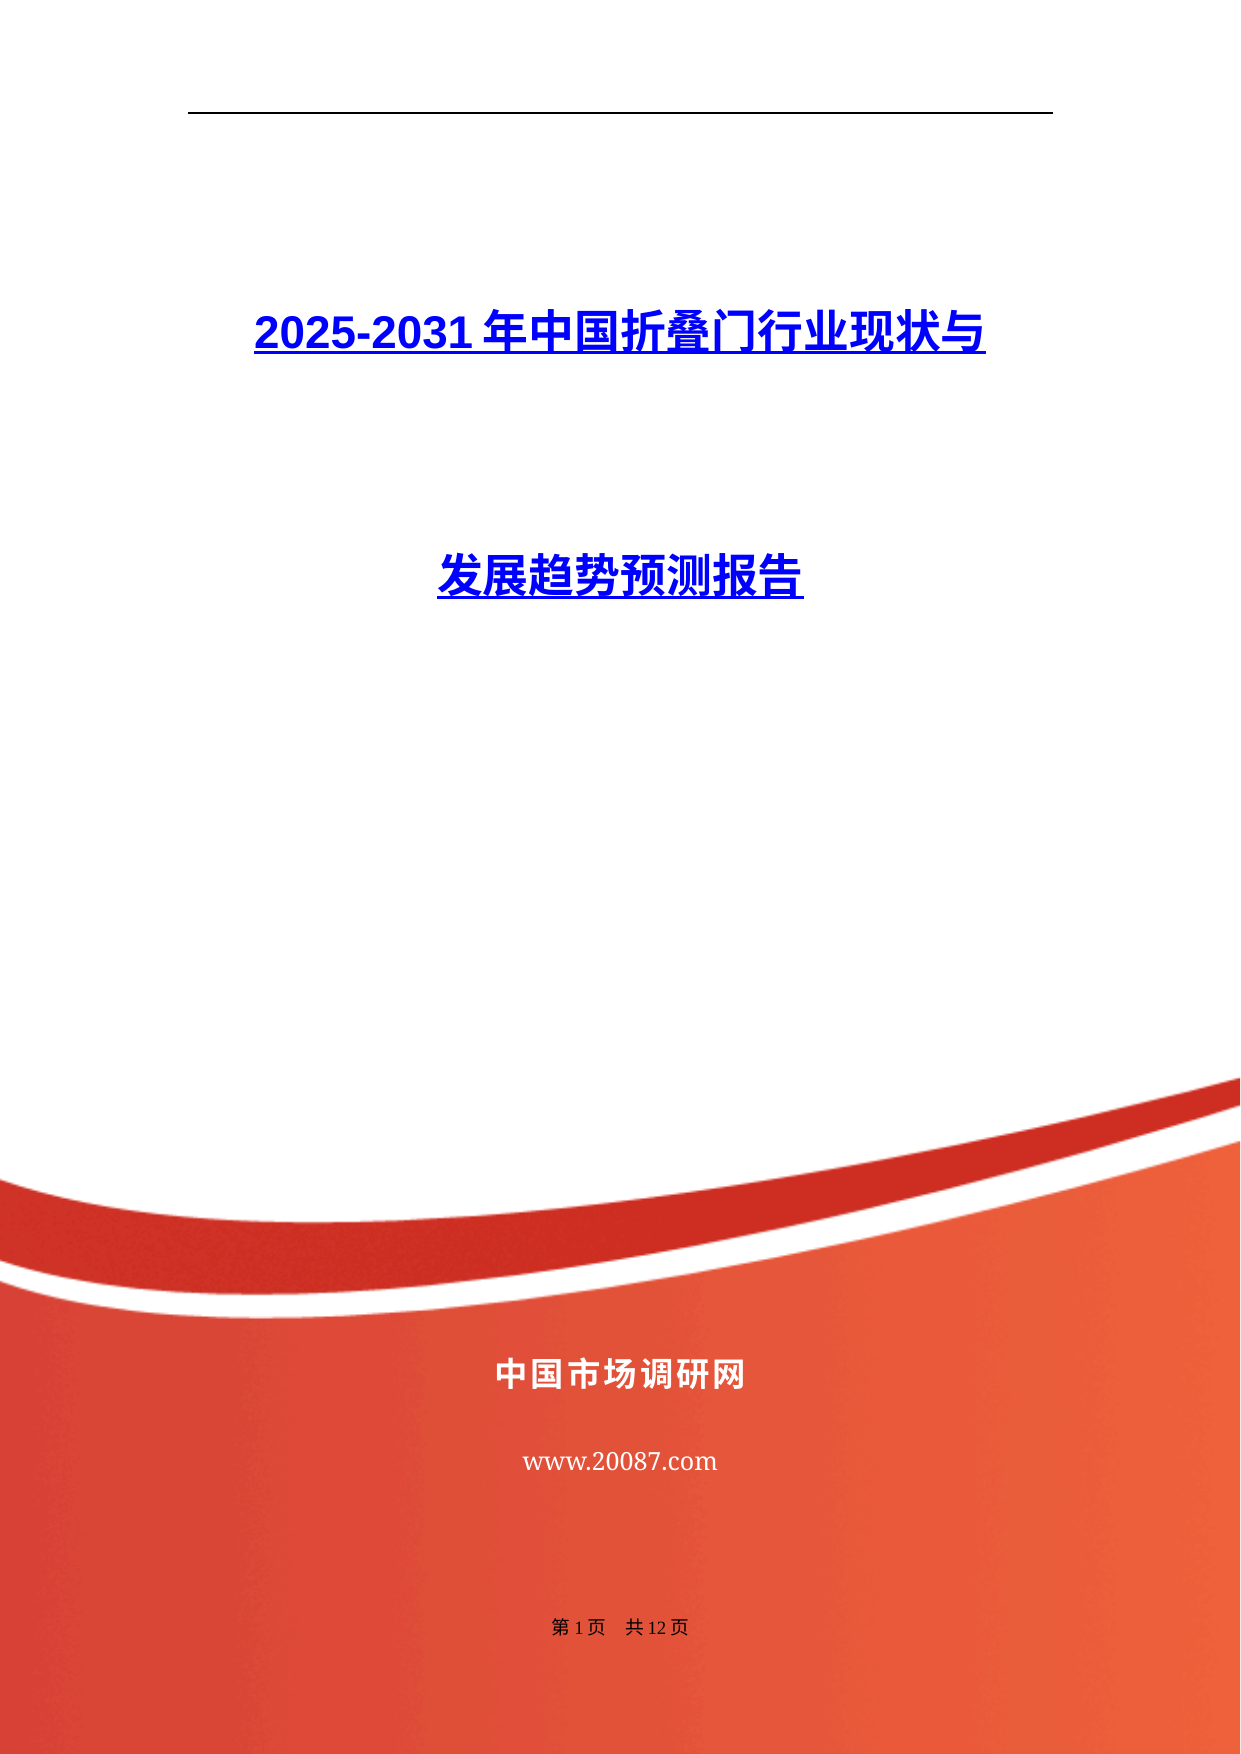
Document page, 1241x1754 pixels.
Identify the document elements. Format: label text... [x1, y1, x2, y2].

table_header 2025-2031年中国折叠门行业现状与发展趋势预测报告 [188, 207, 1053, 773]
text www.20087.com [187, 1428, 1053, 1493]
subtitle 中国市场调研网 [187, 1339, 1053, 1404]
picture [0, 1006, 1241, 1754]
